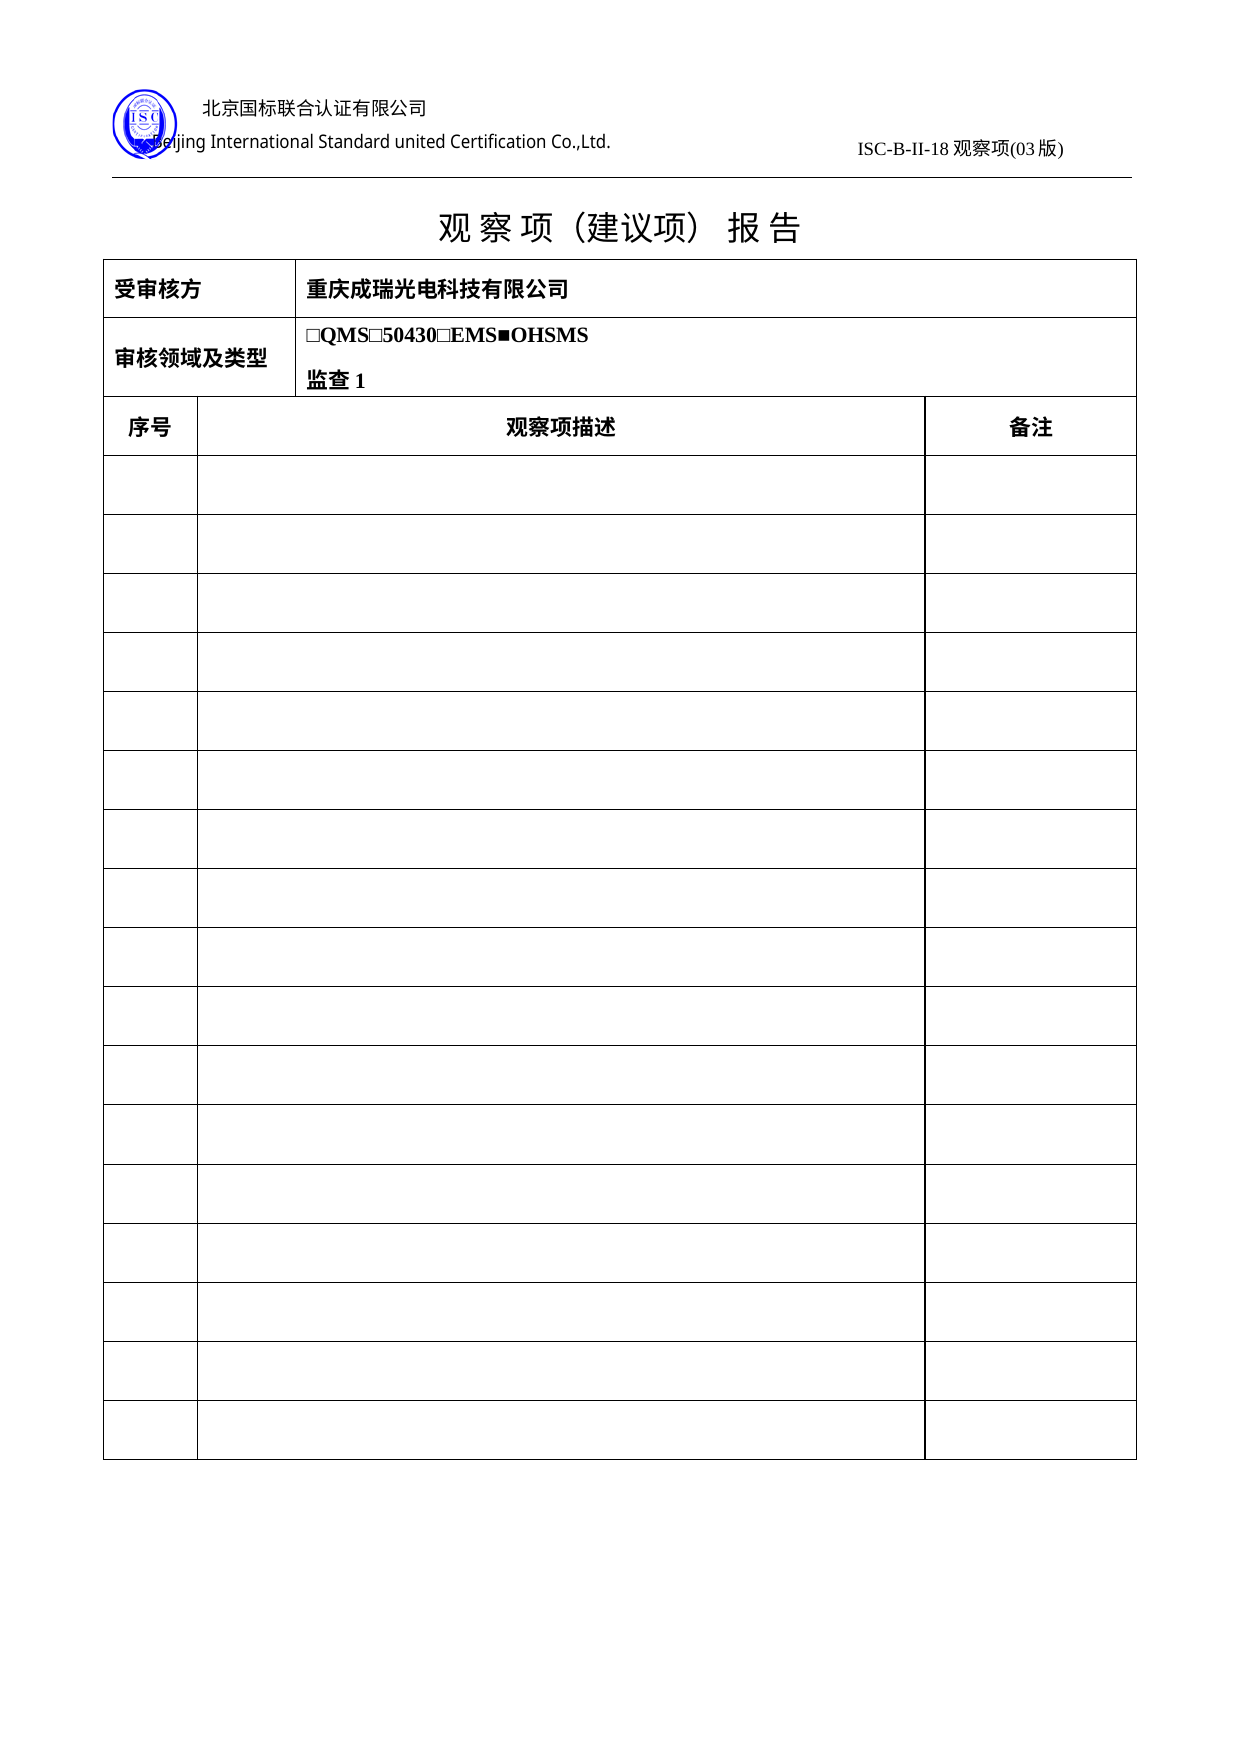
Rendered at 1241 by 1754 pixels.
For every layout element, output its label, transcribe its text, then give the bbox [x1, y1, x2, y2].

table_cell [198, 692, 924, 750]
table_cell 序号 [104, 397, 197, 455]
table_cell [104, 574, 197, 632]
table_cell [198, 869, 924, 927]
table_cell [926, 1401, 1136, 1459]
table_cell [926, 928, 1136, 986]
table_cell [198, 928, 924, 986]
table_cell [104, 1165, 197, 1222]
table_cell [104, 456, 197, 514]
table_cell [198, 456, 924, 514]
table_cell [926, 1105, 1136, 1163]
table_cell [926, 869, 1136, 927]
table_cell [926, 1342, 1136, 1400]
table_cell [104, 987, 197, 1045]
table_cell [198, 1046, 924, 1104]
table_cell [104, 1046, 197, 1104]
table_cell [104, 1401, 197, 1459]
table_cell [198, 1342, 924, 1400]
table_cell [104, 1283, 197, 1341]
table_cell [104, 869, 197, 927]
table_cell [104, 810, 197, 868]
table_cell [104, 1342, 197, 1400]
table_cell 备注 [926, 397, 1136, 455]
table_cell [104, 692, 197, 750]
table_header 受审核方 [104, 260, 295, 317]
table_cell [926, 987, 1136, 1045]
table_cell [926, 515, 1136, 573]
table_cell [198, 574, 924, 632]
table_cell [926, 751, 1136, 809]
table_cell [198, 751, 924, 809]
picture [112, 89, 180, 158]
table_cell [104, 515, 197, 573]
table_cell [926, 1165, 1136, 1222]
table_cell [104, 928, 197, 986]
table_cell [926, 1224, 1136, 1282]
table_cell [198, 633, 924, 691]
table_cell [198, 1224, 924, 1282]
table_cell [104, 633, 197, 691]
table_cell [104, 1105, 197, 1163]
table_cell [104, 1224, 197, 1282]
table_cell [198, 987, 924, 1045]
table_cell [198, 1283, 924, 1341]
table_cell □QMS□50430□EMS■OHSMS 监查1 [296, 318, 1136, 396]
table_cell [926, 633, 1136, 691]
table_cell [198, 1105, 924, 1163]
text 观 察 项（建议项） 报 告 [112, 193, 1128, 258]
table_cell [926, 574, 1136, 632]
table_cell [926, 810, 1136, 868]
table_cell [198, 1165, 924, 1222]
table_cell [926, 1283, 1136, 1341]
table_header 重庆成瑞光电科技有限公司 [296, 260, 1136, 317]
table_cell 观察项描述 [198, 397, 924, 455]
table_cell [198, 515, 924, 573]
table_cell [198, 810, 924, 868]
table_cell 审核领域及类型 [104, 318, 295, 396]
table_cell [926, 456, 1136, 514]
table_cell [104, 751, 197, 809]
table_cell [926, 692, 1136, 750]
table_cell [926, 1046, 1136, 1104]
table_cell [198, 1401, 924, 1459]
